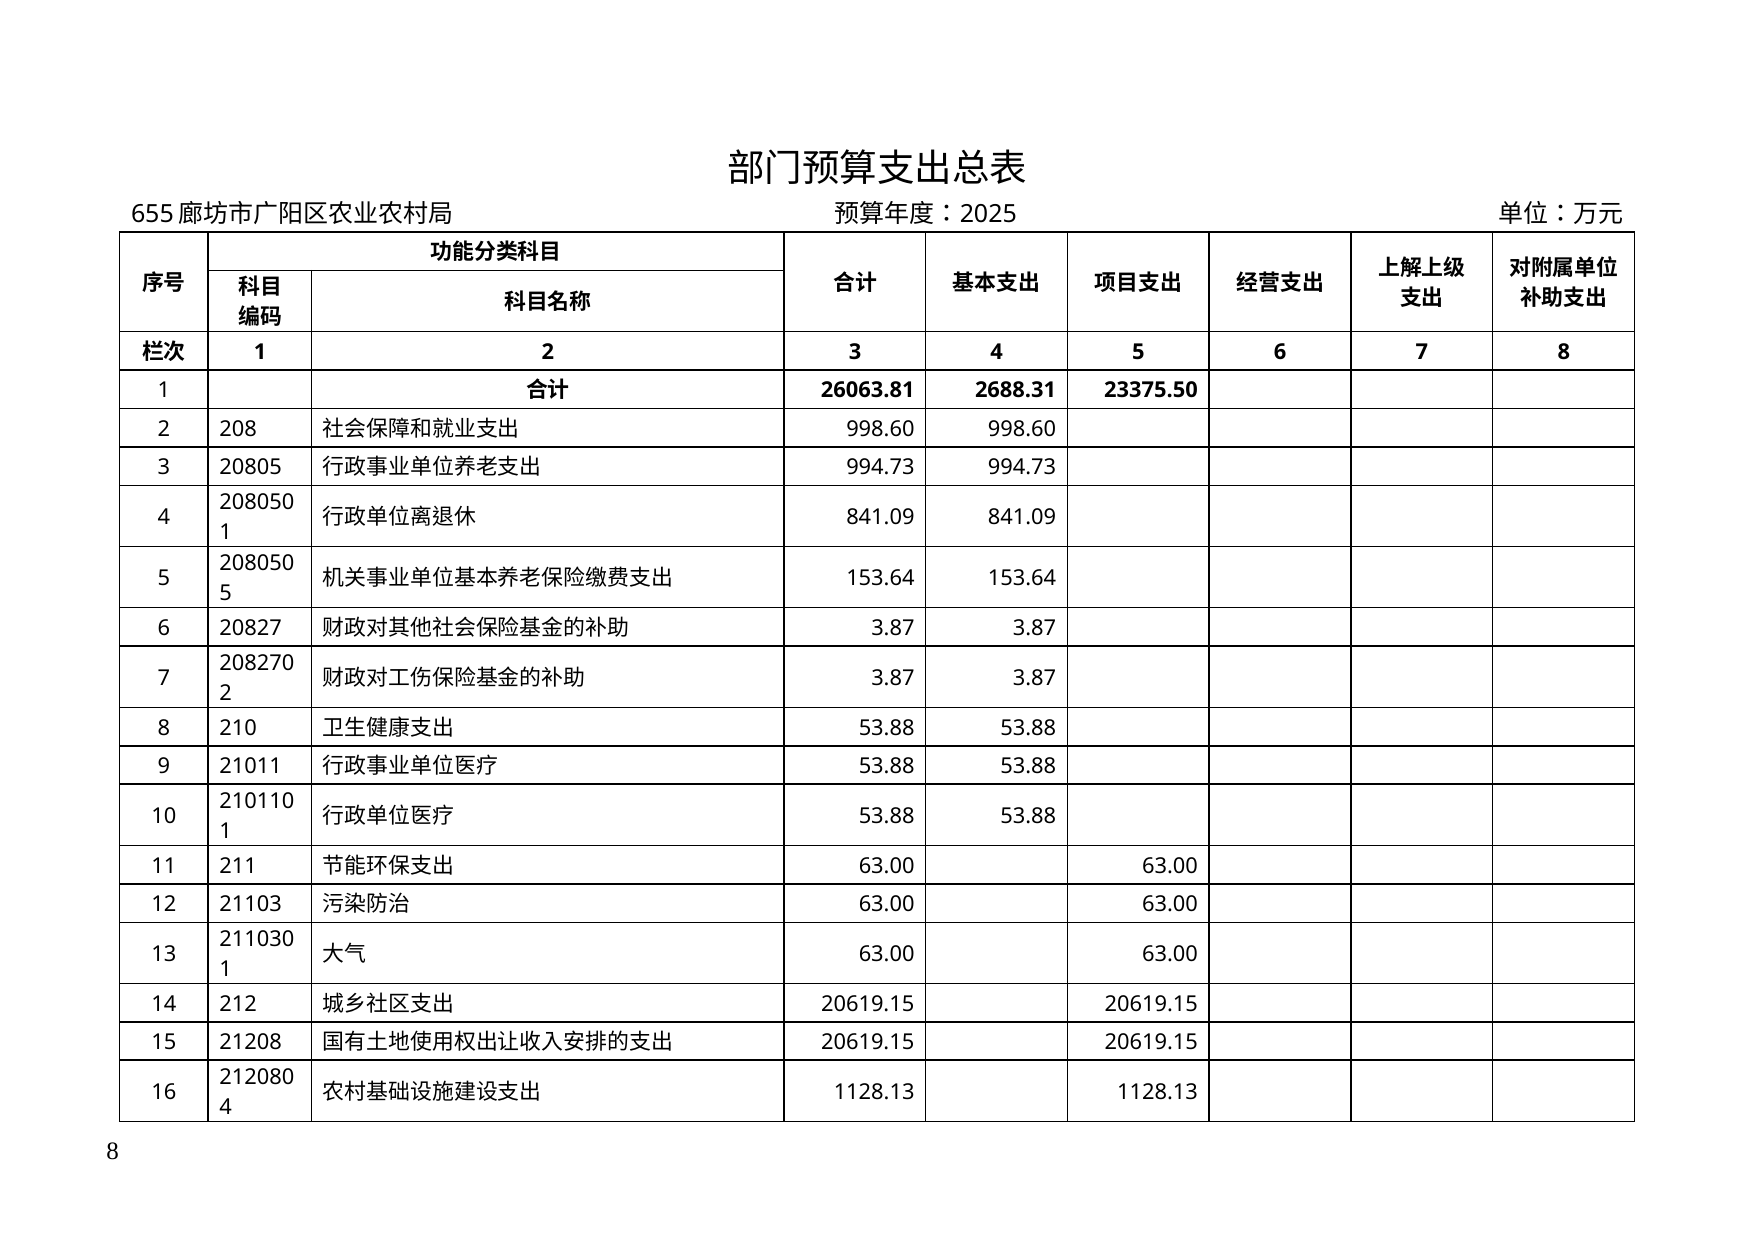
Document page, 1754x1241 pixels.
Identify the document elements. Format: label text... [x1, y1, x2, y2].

table_cell 994.73 [785, 448, 925, 484]
table_cell 大气 [312, 923, 783, 982]
table_cell 行政单位医疗 [312, 785, 783, 844]
table_cell 节能环保支出 [312, 846, 783, 883]
table_cell [1210, 785, 1350, 844]
table_cell [1068, 409, 1208, 446]
table_cell 3 [120, 448, 207, 484]
table_cell [1352, 747, 1492, 783]
table_cell 合计 [312, 371, 783, 408]
table_cell [1352, 708, 1492, 745]
table_cell [1352, 608, 1492, 645]
table_cell 1128.13 [785, 1061, 925, 1121]
table_cell 污染防治 [312, 885, 783, 921]
table_cell 998.60 [926, 409, 1067, 446]
table_cell 城乡社区支出 [312, 984, 783, 1021]
table_cell 7 [1352, 332, 1492, 369]
table_cell [1210, 486, 1350, 546]
table_cell 208 [209, 409, 311, 446]
table_cell [1210, 747, 1350, 783]
table_cell [1210, 547, 1350, 607]
table_cell 63.00 [1068, 923, 1208, 982]
table_cell [1352, 486, 1492, 546]
table_cell [1352, 371, 1492, 408]
table_cell 153.64 [926, 547, 1067, 607]
table_cell 998.60 [785, 409, 925, 446]
table_cell [1493, 846, 1634, 883]
table_cell 2080505 [209, 547, 311, 607]
table_cell [1493, 1061, 1634, 1121]
table_cell [1352, 1061, 1492, 1121]
table_cell [1210, 885, 1350, 921]
table_cell [1068, 486, 1208, 546]
table_cell [1068, 448, 1208, 484]
table_cell [1493, 984, 1634, 1021]
table_cell 4 [926, 332, 1067, 369]
table_cell 2082702 [209, 647, 311, 706]
table_cell 2 [312, 332, 783, 369]
table_cell [1493, 371, 1634, 408]
table_cell [1493, 448, 1634, 484]
table_cell [1352, 885, 1492, 921]
table_cell 53.88 [926, 747, 1067, 783]
table_cell 16 [120, 1061, 207, 1121]
table_cell 13 [120, 923, 207, 982]
table_cell [1352, 448, 1492, 484]
table_cell [1068, 747, 1208, 783]
table_cell 行政事业单位医疗 [312, 747, 783, 783]
table_cell 26063.81 [785, 371, 925, 408]
table_cell 合计 [785, 233, 925, 331]
table_cell 8 [120, 708, 207, 745]
table_cell [1068, 708, 1208, 745]
table_header 预算年度：2025 [785, 195, 1067, 231]
table_cell 20619.15 [785, 984, 925, 1021]
table_cell 序号 [120, 233, 207, 331]
table_cell 经营支出 [1210, 233, 1350, 331]
table_cell [1493, 647, 1634, 706]
table_cell [1493, 885, 1634, 921]
table_cell [1493, 608, 1634, 645]
table_cell [1210, 1061, 1350, 1121]
table_cell [1493, 708, 1634, 745]
table_cell [1210, 448, 1350, 484]
table_cell 211 [209, 846, 311, 883]
table_cell [1068, 785, 1208, 844]
table_cell 994.73 [926, 448, 1067, 484]
table_cell 3.87 [785, 647, 925, 706]
table_cell 210 [209, 708, 311, 745]
table_cell [1210, 647, 1350, 706]
table_header 655廊坊市广阳区农业农村局 [120, 195, 783, 231]
table_cell 基本支出 [926, 233, 1067, 331]
table_cell 科目名称 [312, 271, 783, 331]
table_cell [1352, 409, 1492, 446]
table_cell 财政对其他社会保险基金的补助 [312, 608, 783, 645]
table_cell 3.87 [785, 608, 925, 645]
table_cell 20805 [209, 448, 311, 484]
table_cell 6 [1210, 332, 1350, 369]
table_cell 212 [209, 984, 311, 1021]
table_cell 63.00 [1068, 885, 1208, 921]
table_cell [1352, 923, 1492, 982]
table_cell 1128.13 [1068, 1061, 1208, 1121]
table_cell 53.88 [926, 785, 1067, 844]
table_cell 栏次 [120, 332, 207, 369]
table_cell 科目 编码 [209, 271, 311, 331]
table_cell [1068, 608, 1208, 645]
table_cell 53.88 [785, 785, 925, 844]
table_cell 153.64 [785, 547, 925, 607]
table_cell [1210, 371, 1350, 408]
table_cell [1352, 785, 1492, 844]
table_cell 社会保障和就业支出 [312, 409, 783, 446]
table_cell [1493, 785, 1634, 844]
table_cell 国有土地使用权出让收入安排的支出 [312, 1023, 783, 1059]
table_cell 机关事业单位基本养老保险缴费支出 [312, 547, 783, 607]
table_cell [1068, 547, 1208, 607]
table_cell [1210, 608, 1350, 645]
table_cell [1210, 984, 1350, 1021]
table_cell 卫生健康支出 [312, 708, 783, 745]
table_cell [1493, 1023, 1634, 1059]
table_cell [1493, 923, 1634, 982]
table_cell 7 [120, 647, 207, 706]
table_cell 20619.15 [785, 1023, 925, 1059]
table_cell 对附属单位补助支出 [1493, 233, 1634, 331]
table_cell [926, 984, 1067, 1021]
table_cell [1352, 846, 1492, 883]
table_cell [926, 885, 1067, 921]
table_cell 21011 [209, 747, 311, 783]
table_cell 行政单位离退休 [312, 486, 783, 546]
table_cell 3.87 [926, 608, 1067, 645]
table_cell 20619.15 [1068, 1023, 1208, 1059]
table_cell 841.09 [926, 486, 1067, 546]
table_cell 行政事业单位养老支出 [312, 448, 783, 484]
table_cell 2 [120, 409, 207, 446]
table_cell 63.00 [1068, 846, 1208, 883]
table_cell 1 [120, 371, 207, 408]
table_cell 15 [120, 1023, 207, 1059]
table_cell 功能分类科目 [209, 233, 783, 270]
table_cell 12 [120, 885, 207, 921]
table_cell [209, 371, 311, 408]
table_cell 5 [120, 547, 207, 607]
table_cell 农村基础设施建设支出 [312, 1061, 783, 1121]
table_cell 21208 [209, 1023, 311, 1059]
table_cell [1493, 747, 1634, 783]
table_cell 3.87 [926, 647, 1067, 706]
table_cell [1493, 547, 1634, 607]
text 部门预算支出总表 [106, 142, 1648, 193]
table_cell 项目支出 [1068, 233, 1208, 331]
table_cell 财政对工伤保险基金的补助 [312, 647, 783, 706]
table_cell 2120804 [209, 1061, 311, 1121]
table_cell [1352, 547, 1492, 607]
table_cell 23375.50 [1068, 371, 1208, 408]
table_cell [1210, 1023, 1350, 1059]
table_cell [926, 846, 1067, 883]
table_cell 6 [120, 608, 207, 645]
table_cell [1210, 409, 1350, 446]
table_cell 63.00 [785, 885, 925, 921]
table_cell 2688.31 [926, 371, 1067, 408]
table_cell 5 [1068, 332, 1208, 369]
table_cell 53.88 [926, 708, 1067, 745]
table_cell 63.00 [785, 846, 925, 883]
table_cell 1 [209, 332, 311, 369]
table_cell 4 [120, 486, 207, 546]
table_cell [1068, 647, 1208, 706]
table_cell [1210, 846, 1350, 883]
table_cell 10 [120, 785, 207, 844]
table_cell 53.88 [785, 747, 925, 783]
table_cell [1352, 647, 1492, 706]
table_cell [1493, 486, 1634, 546]
table_cell 53.88 [785, 708, 925, 745]
table_cell [1352, 1023, 1492, 1059]
table_cell 20827 [209, 608, 311, 645]
table_cell [926, 1061, 1067, 1121]
table_cell 2101101 [209, 785, 311, 844]
table_cell 3 [785, 332, 925, 369]
table_cell [1210, 923, 1350, 982]
table_cell 2110301 [209, 923, 311, 982]
table_cell 11 [120, 846, 207, 883]
table_cell 14 [120, 984, 207, 1021]
table_cell [1352, 984, 1492, 1021]
table_cell 841.09 [785, 486, 925, 546]
table_cell 2080501 [209, 486, 311, 546]
table_cell [926, 923, 1067, 982]
table_cell [1210, 708, 1350, 745]
table_cell [1493, 409, 1634, 446]
table_cell 63.00 [785, 923, 925, 982]
table_cell [926, 1023, 1067, 1059]
table_cell 上解上级 支出 [1352, 233, 1492, 331]
table_cell 8 [1493, 332, 1634, 369]
table_cell 21103 [209, 885, 311, 921]
table_header 单位：万元 [1068, 195, 1634, 231]
table_cell 20619.15 [1068, 984, 1208, 1021]
table_cell 9 [120, 747, 207, 783]
